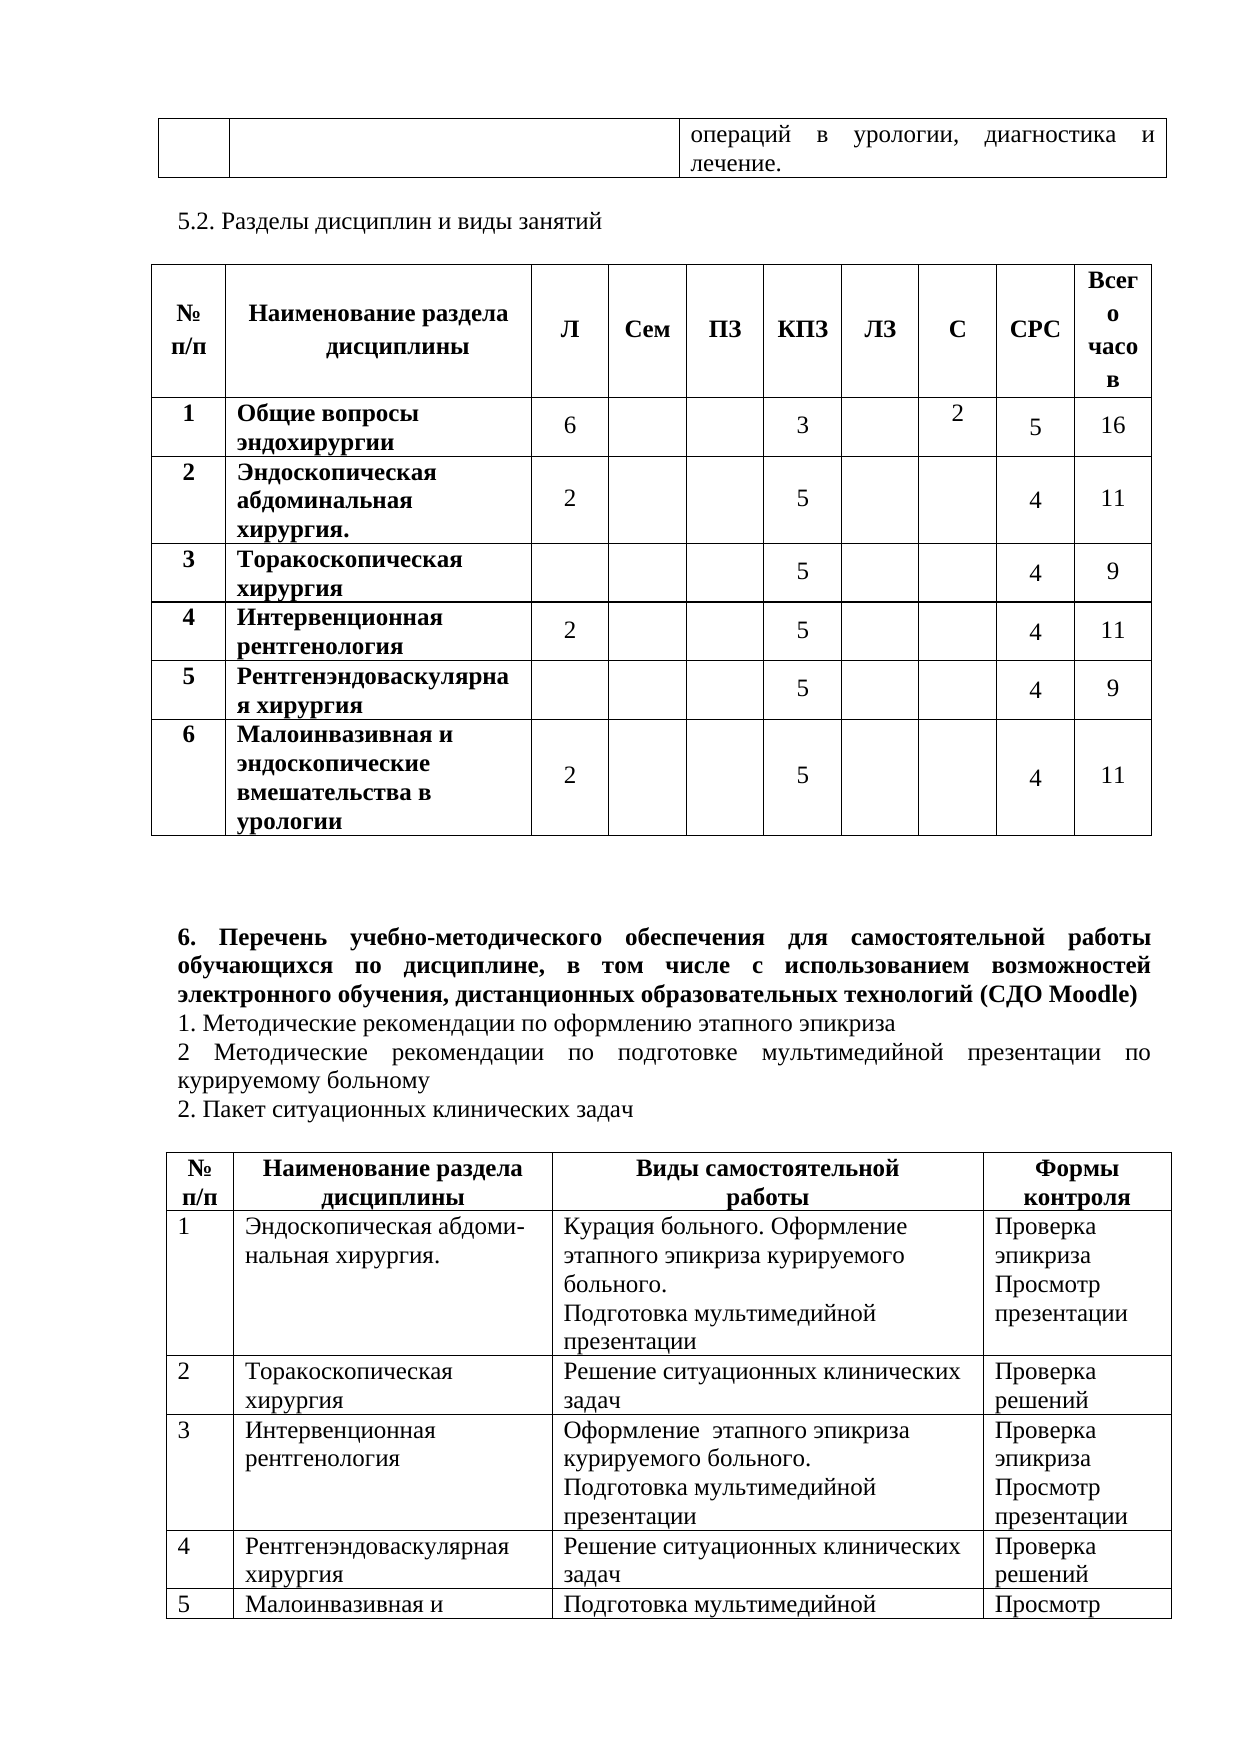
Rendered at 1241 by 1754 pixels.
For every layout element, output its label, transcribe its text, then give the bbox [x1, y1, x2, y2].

table_cell Торакоскопическая хирургия [234, 1356, 552, 1414]
table_cell 11 [1075, 720, 1151, 834]
table_cell [842, 457, 918, 543]
table_header Формы контроля [984, 1153, 1171, 1210]
table_cell [919, 661, 996, 718]
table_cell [234, 1589, 552, 1618]
table_cell 4 [167, 1531, 233, 1588]
table_header ПЗ [687, 265, 763, 397]
table_cell Проверка решений [984, 1356, 1171, 1414]
table_cell Курация больного. Оформление этапного эпикриза курируемого больного. Подготовка мультимедийной презентации [553, 1211, 983, 1355]
table_cell 5 [764, 603, 841, 660]
table_cell 1 [167, 1211, 233, 1355]
table_header ЛЗ [842, 265, 918, 397]
table_cell 6 [159, 119, 229, 177]
table_cell 5 [764, 544, 841, 601]
table_header Всего часов [1075, 265, 1151, 397]
table_cell 1 [152, 398, 225, 456]
table_cell 3 [152, 544, 225, 601]
table_cell 9 [1075, 544, 1151, 601]
table_cell [532, 544, 608, 601]
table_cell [230, 119, 679, 177]
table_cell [553, 1589, 983, 1618]
table_cell 16 [1075, 398, 1151, 456]
table_cell Проверка решений [984, 1531, 1171, 1588]
table_cell 4 [997, 457, 1074, 543]
table_cell Оформление этапного эпикриза курируемого больного. Подготовка мультимедийной презентации [553, 1415, 983, 1530]
table_cell Рентгенэндоваскулярная хирургия [226, 661, 531, 718]
table_cell 2 [532, 603, 608, 660]
table_cell [842, 720, 918, 834]
table_cell 4 [997, 603, 1074, 660]
table_cell [919, 720, 996, 834]
table_cell 2 [919, 398, 996, 456]
table_cell [687, 457, 763, 543]
table_cell Проверка эпикриза Просмотр презентации [984, 1211, 1171, 1355]
table_cell [687, 661, 763, 718]
table_cell [609, 661, 686, 718]
table_cell Эндоскопическая абдоминальная хирургия. [226, 457, 531, 543]
table_cell Проверка эпикриза Просмотр презентации [984, 1415, 1171, 1530]
table_cell 6 [152, 720, 225, 834]
table_cell 2 [532, 457, 608, 543]
table_cell 4 [997, 661, 1074, 718]
table_cell [687, 720, 763, 834]
table_header Виды самостоятельной работы [553, 1153, 983, 1210]
table_cell 2 [152, 457, 225, 543]
table_cell 3 [764, 398, 841, 456]
table_cell [609, 603, 686, 660]
table_cell [532, 661, 608, 718]
text 1. Методические рекомендации по оформлению этапного эпикриза [177, 1008, 1152, 1037]
table_header № п/п [152, 265, 225, 397]
table_cell [919, 544, 996, 601]
table_cell Интервенционная рентгенология [234, 1415, 552, 1530]
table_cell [984, 1589, 1171, 1618]
table_cell [842, 661, 918, 718]
table_cell 11 [1075, 603, 1151, 660]
table_cell 5 [764, 457, 841, 543]
table_header КПЗ [764, 265, 841, 397]
table_header СРС [997, 265, 1074, 397]
table_cell 2 [532, 720, 608, 834]
table_cell 5 [152, 661, 225, 718]
table_cell 4 [997, 544, 1074, 601]
table_header Наименование раздела дисциплины [226, 265, 531, 397]
table_cell 3 [167, 1415, 233, 1530]
table_cell [687, 603, 763, 660]
table_cell [609, 720, 686, 834]
table_cell 5 [997, 398, 1074, 456]
table_cell Рентгенэндоваскулярная хирургия [234, 1531, 552, 1588]
table_cell 5 [764, 720, 841, 834]
table_cell [919, 457, 996, 543]
table_cell 4 [997, 720, 1074, 834]
table_cell 5 [764, 661, 841, 718]
table_cell Эндоскопическая абдоми- нальная хирургия. [234, 1211, 552, 1355]
table_cell 9 [1075, 661, 1151, 718]
table_cell [842, 398, 918, 456]
table_header Сем [609, 265, 686, 397]
table_cell [609, 398, 686, 456]
table_cell [842, 603, 918, 660]
table_cell Решение ситуационных клинических задач [553, 1531, 983, 1588]
table_cell [842, 544, 918, 601]
table_header Наименование раздела дисциплины [234, 1153, 552, 1210]
table_cell [609, 544, 686, 601]
table_cell Интервенционная рентгенология [226, 603, 531, 660]
table_cell [687, 398, 763, 456]
text 2. Пакет ситуационных клинических задач [177, 1094, 1152, 1123]
table_cell 11 [1075, 457, 1151, 543]
text 5.2. Разделы дисциплин и виды занятий [177, 206, 1152, 235]
table_cell 5 [167, 1589, 233, 1618]
table_cell 4 [152, 603, 225, 660]
table_header С [919, 265, 996, 397]
table_cell [609, 457, 686, 543]
table_cell Торакоскопическая хирургия [226, 544, 531, 601]
table_cell 2 [167, 1356, 233, 1414]
table_cell Малоинвазивная и эндоскопические вмешательства в урологии [226, 720, 531, 834]
table_cell 6 [532, 398, 608, 456]
table_cell [687, 544, 763, 601]
text 6. Перечень учебно-методического обеспечения для самостоятельной работы обучающихся по дисциплине, в том числе с использованием возможностей электронного обучения, дистанционных образовательных технологий (СДО Moodle) [177, 922, 1152, 1008]
table_cell Общие вопросы эндохирургии [226, 398, 531, 456]
text 2 Методические рекомендации по подготовке мультимедийной презентации по курируемому больному [177, 1037, 1152, 1094]
table_header № п/п [167, 1153, 233, 1210]
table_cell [680, 119, 1166, 177]
table_cell [919, 603, 996, 660]
table_cell Решение ситуационных клинических задач [553, 1356, 983, 1414]
table_header Л [532, 265, 608, 397]
